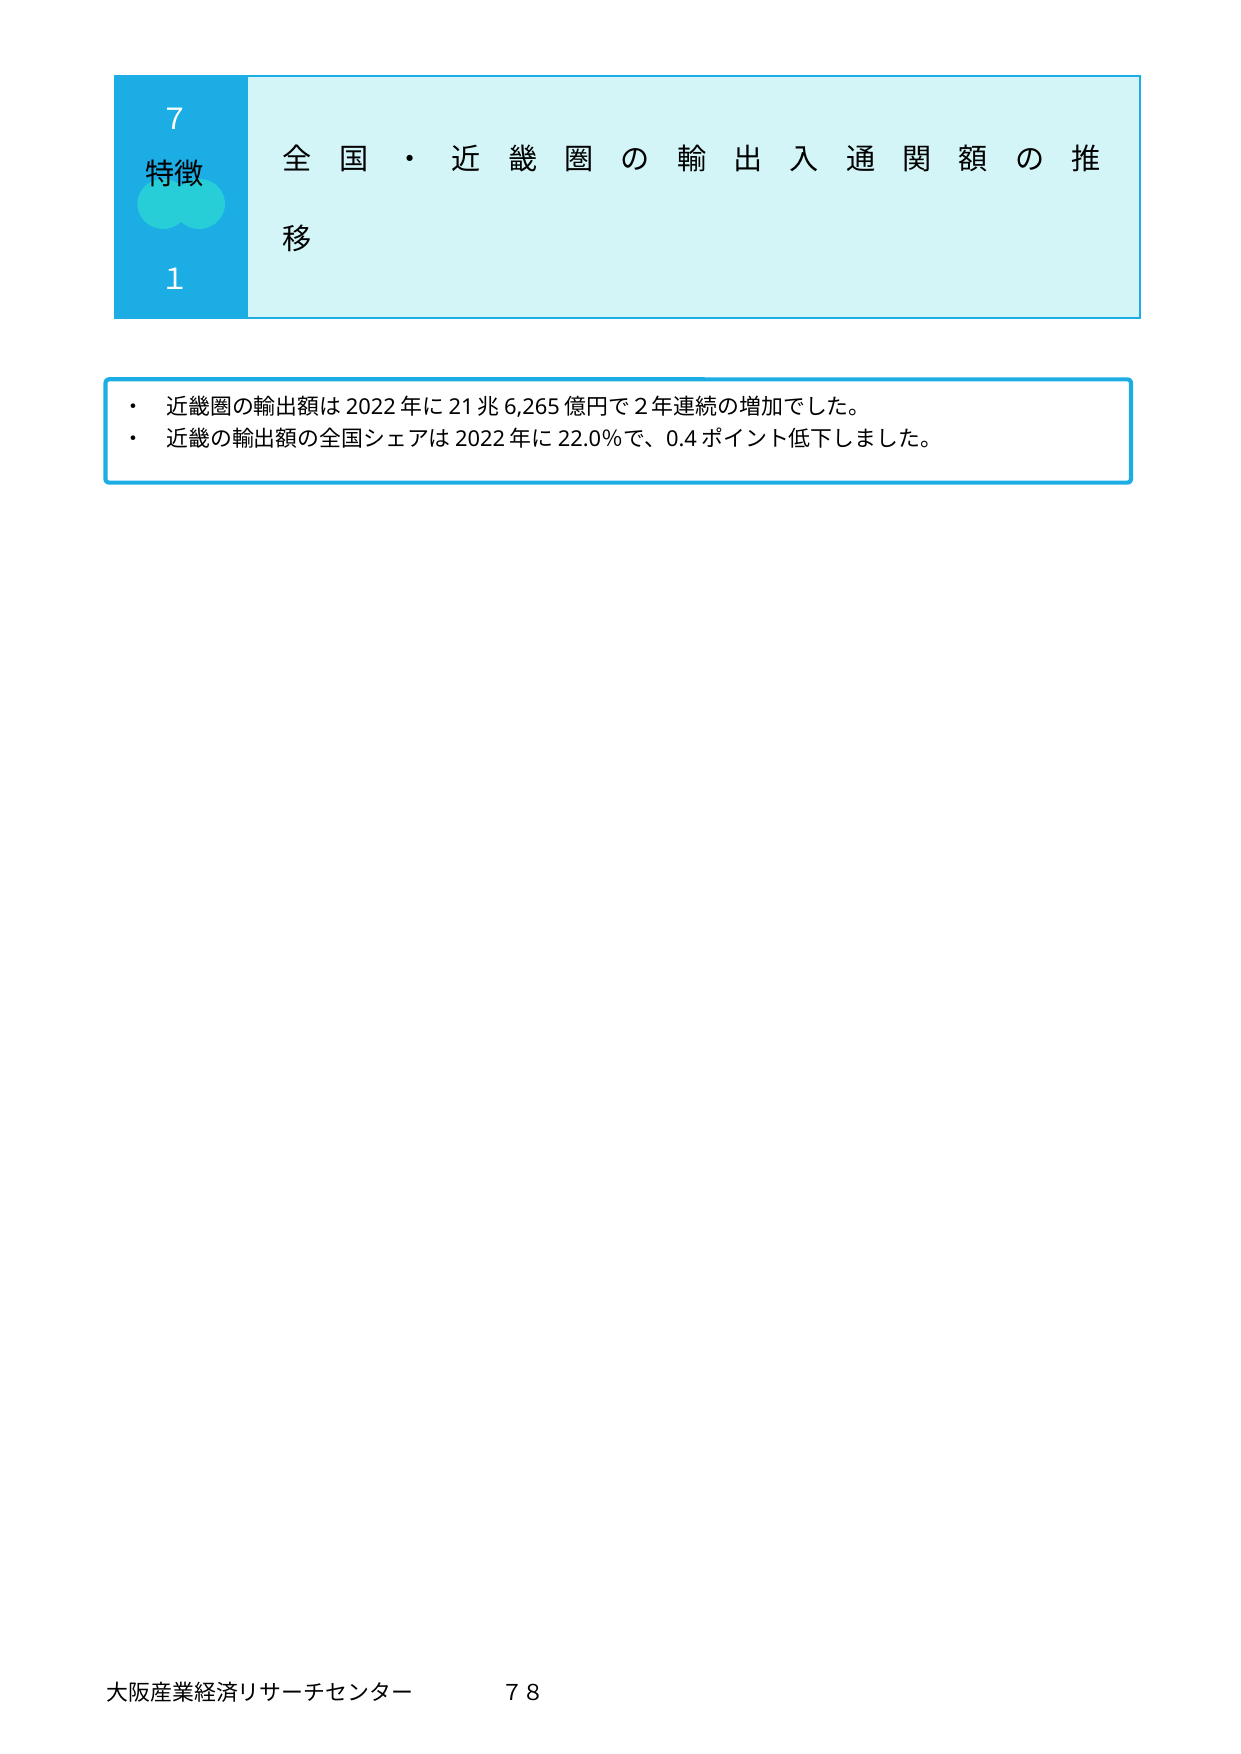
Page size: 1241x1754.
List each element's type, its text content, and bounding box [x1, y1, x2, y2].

table_header 全国・近畿圏の輸出入通関額の推移 [248, 77, 1139, 317]
table_header ７－１ [116, 77, 246, 317]
